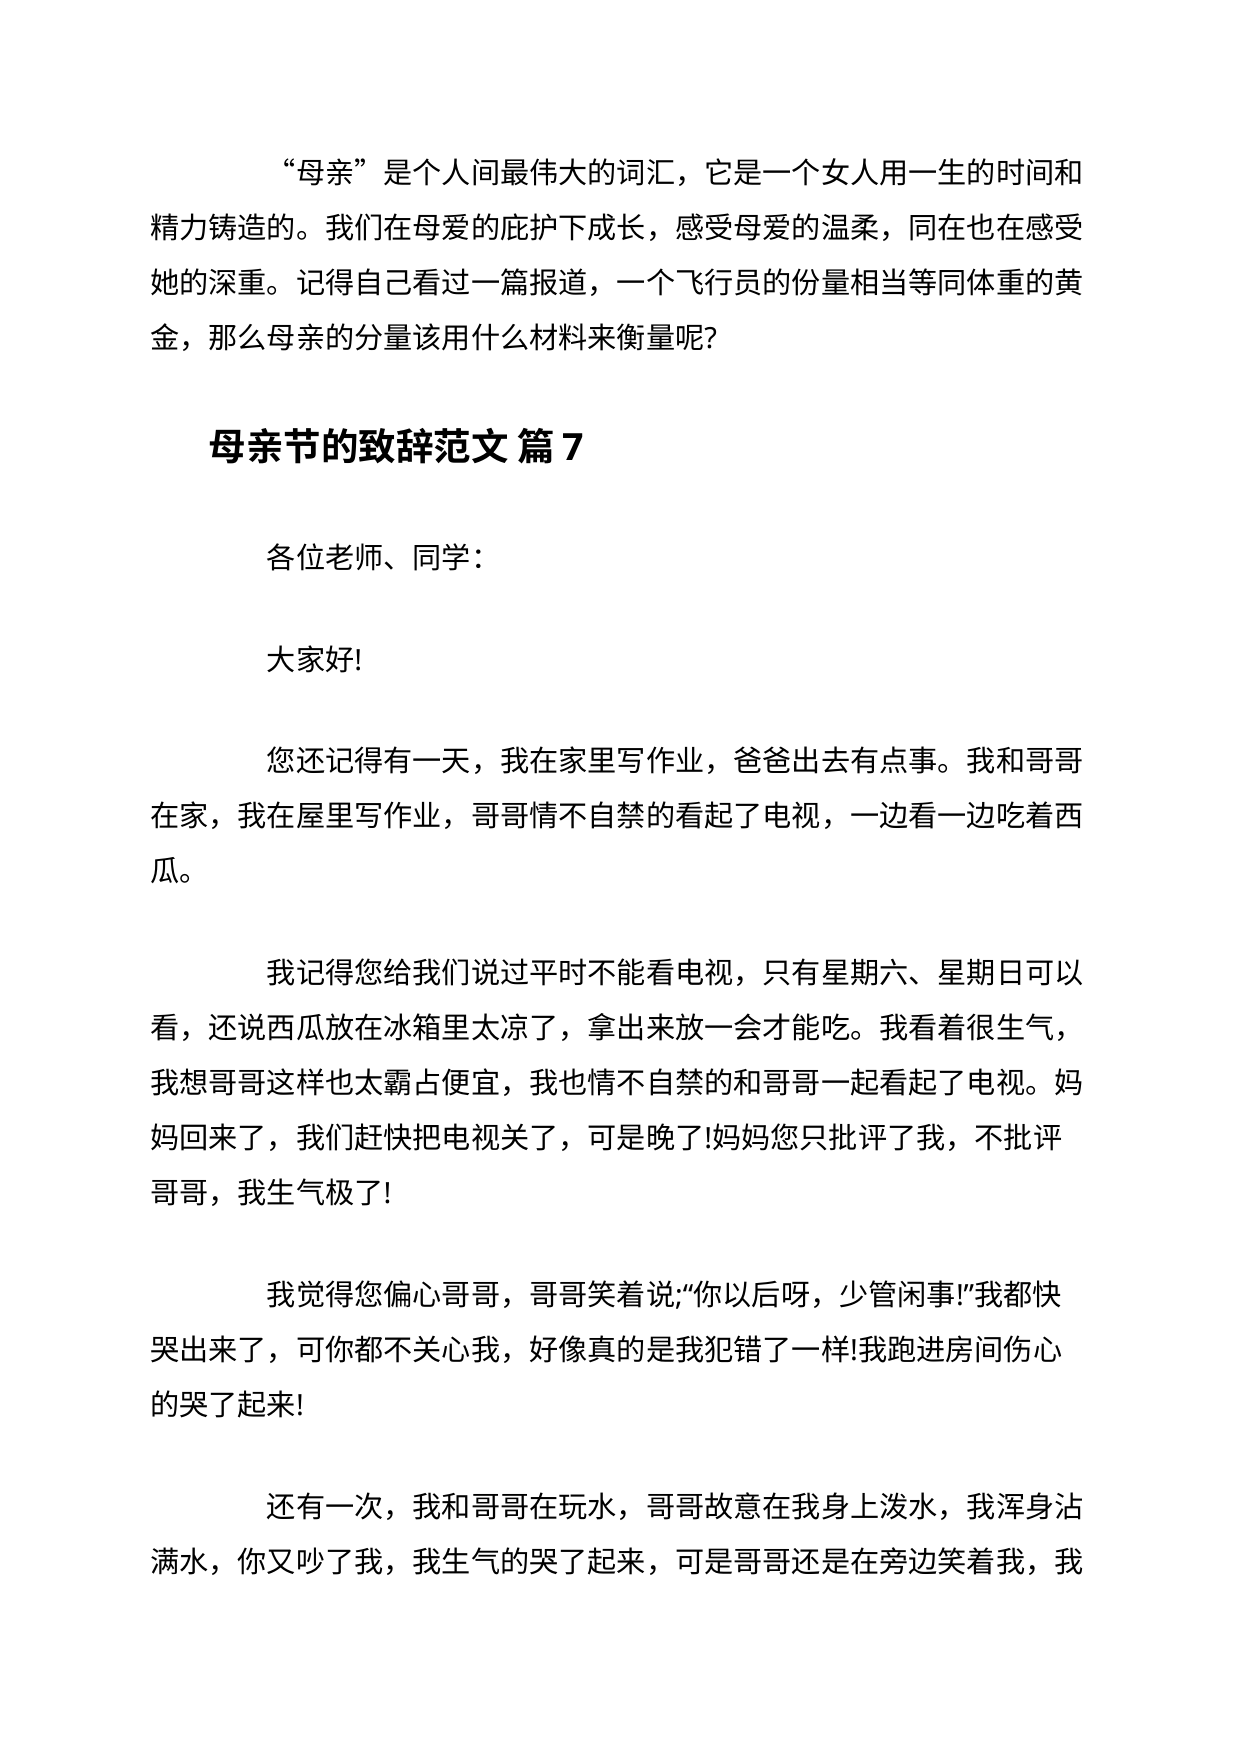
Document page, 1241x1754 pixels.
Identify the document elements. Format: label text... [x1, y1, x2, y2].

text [150, 1483, 1090, 1580]
text 我觉得您偏心哥哥，哥哥笑着说;“你以后呀，少管闲事!”我都快哭出来了，可你都不关心我，好像真的是我犯错了一样!我跑进房间伤心的哭了起来! [150, 1271, 1090, 1424]
text “母亲”是个人间最伟大的词汇，它是一个女人用一生的时间和精力铸造的。我们在母爱的庇护下成长，感受母爱的温柔，同在也在感受她的深重。记得自己看过一篇报道，一个飞行员的份量相当等同体重的黄金，那么母亲的分量该用什么材料来衡量呢? [150, 150, 1090, 357]
text 我记得您给我们说过平时不能看电视，只有星期六、星期日可以看，还说西瓜放在冰箱里太凉了，拿出来放一会才能吃。我看着很生气，我想哥哥这样也太霸占便宜，我也情不自禁的和哥哥一起看起了电视。妈妈回来了，我们赶快把电视关了，可是晚了!妈妈您只批评了我，不批评哥哥，我生气极了! [150, 949, 1090, 1212]
text 各位老师、同学： [150, 534, 1090, 577]
text 大家好! [150, 636, 1090, 678]
text 您还记得有一天，我在家里写作业，爸爸出去有点事。我和哥哥在家，我在屋里写作业，哥哥情不自禁的看起了电视，一边看一边吃着西瓜。 [150, 738, 1090, 890]
text 母亲节的致辞范文 篇7 [150, 417, 1090, 471]
